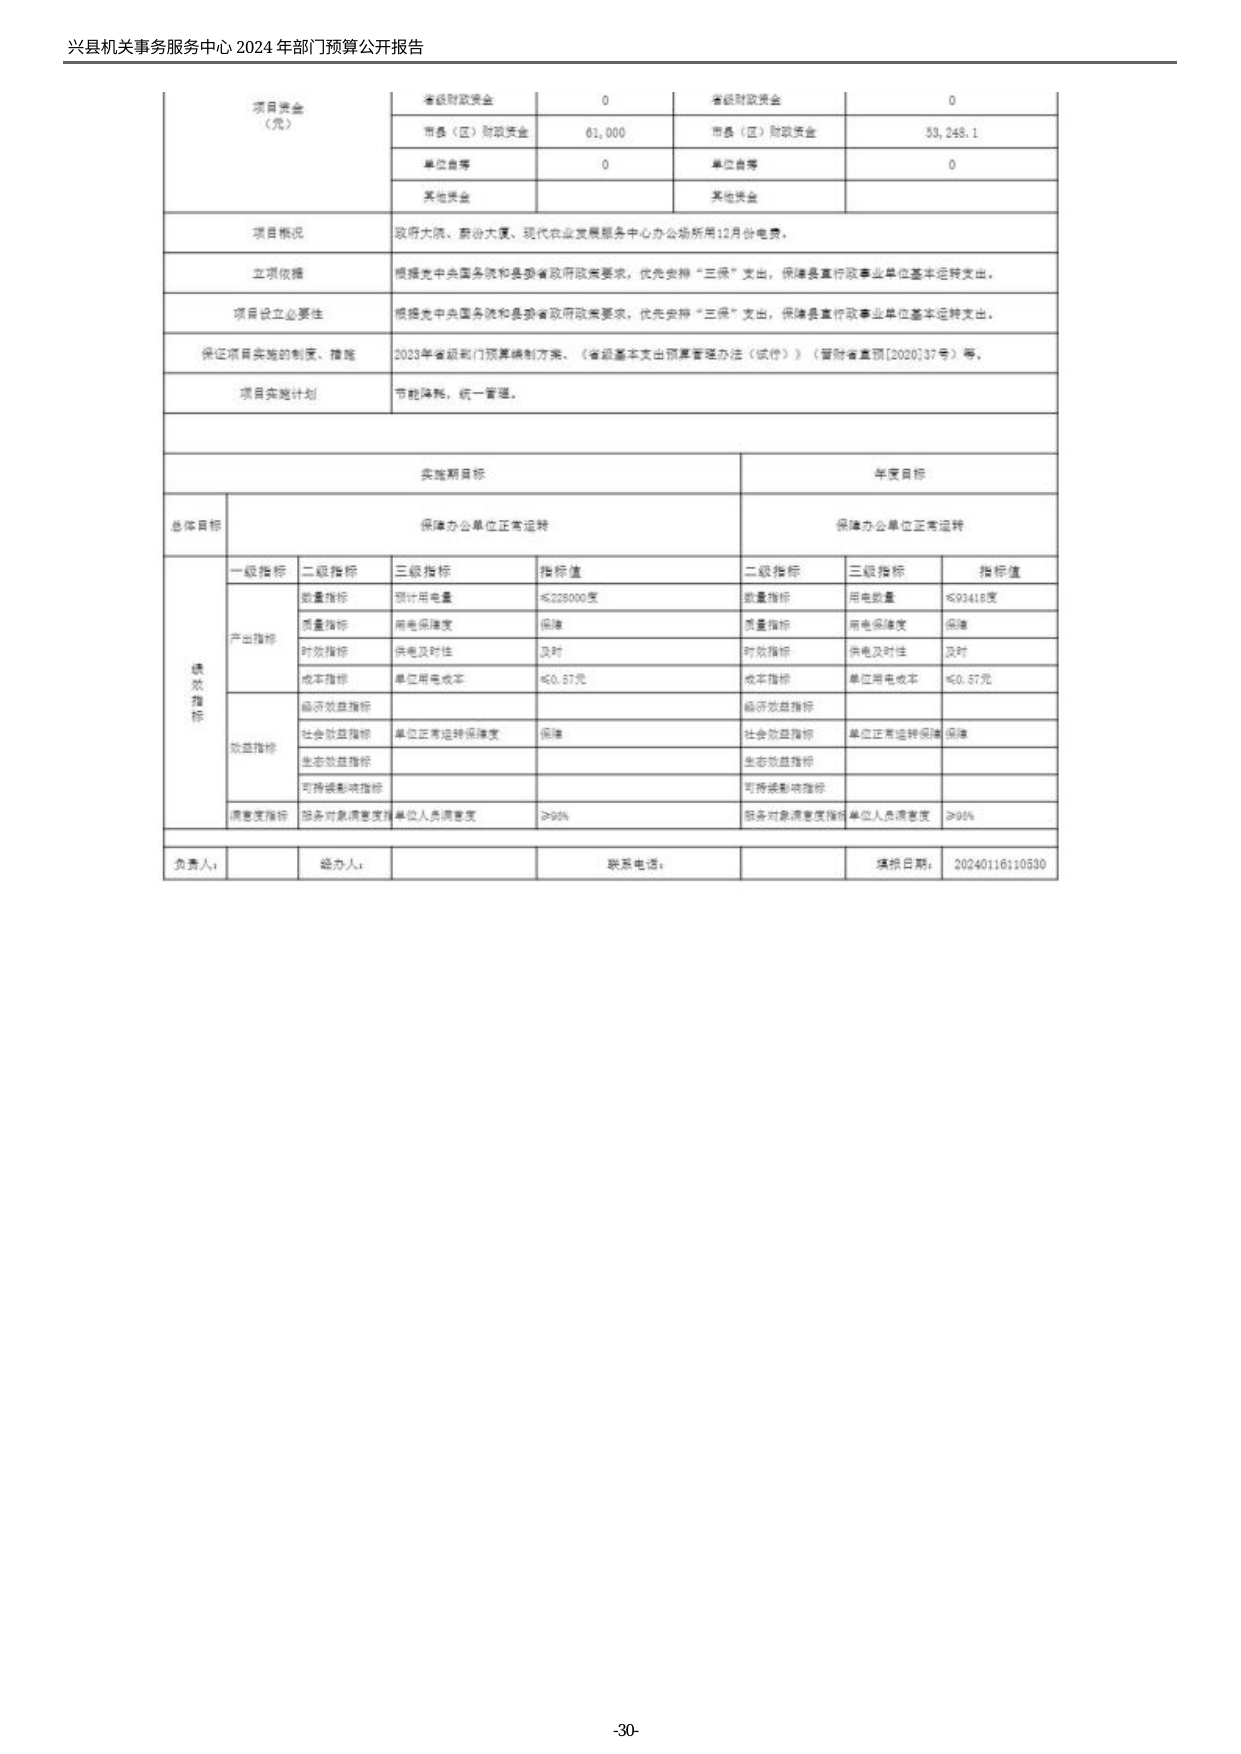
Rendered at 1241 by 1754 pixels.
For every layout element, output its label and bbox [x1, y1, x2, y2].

picture [121, 92, 1123, 1234]
